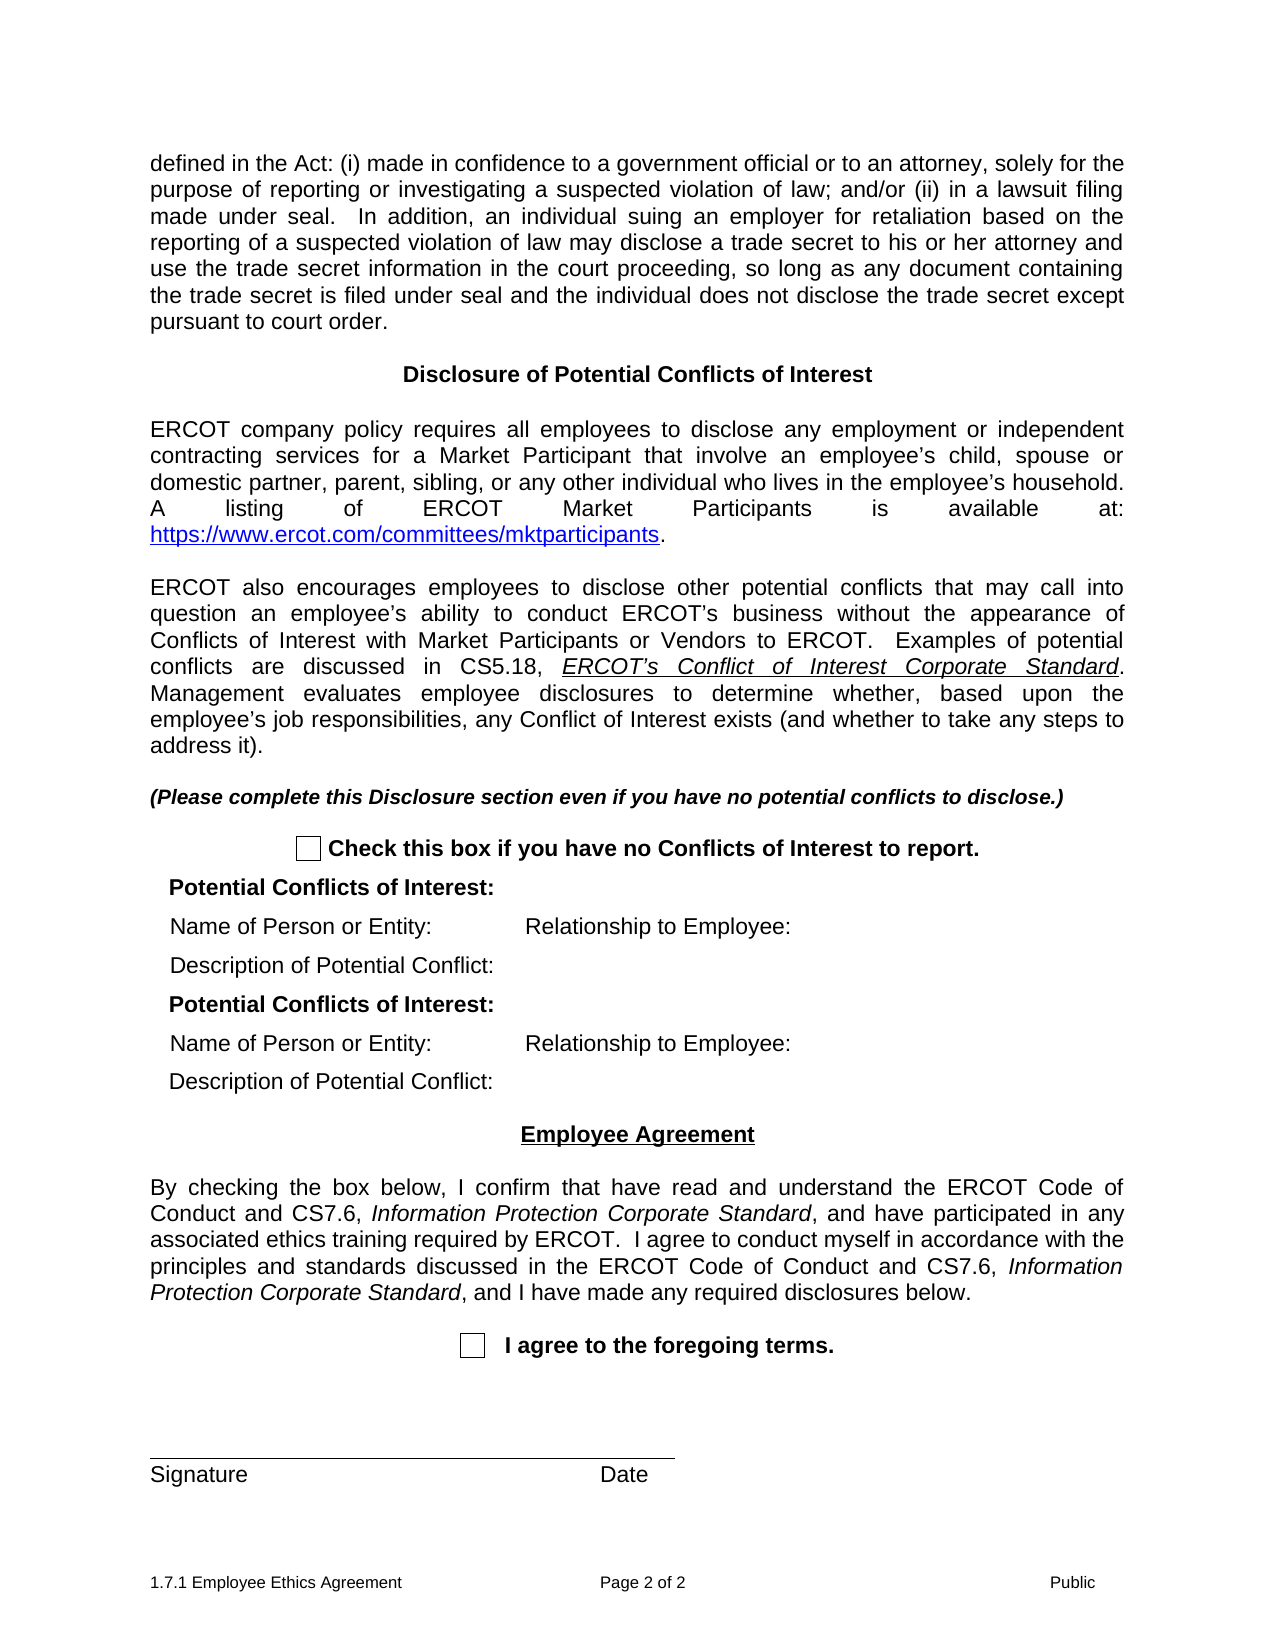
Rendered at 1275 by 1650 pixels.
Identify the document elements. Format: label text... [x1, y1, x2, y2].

text By checking the box below, I confirm that have read and understand the ERCOT Code of Conduct and CS7.6, Information Protection Corporate Standard, and have participated in any associated ethics training required by ERCOT. I agree to conduct myself in accordance with the principles and standards discussed in the ERCOT Code of Conduct and CS7.6, Information Protection Corporate Standard, and I have made any required disclosures below. [150, 1174, 1125, 1306]
text Check this box if you have no Conflicts of Interest to report. [150, 835, 1125, 862]
text Signature Date [150, 1461, 1125, 1488]
text Name of Person or Entity: Relationship to Employee: [169, 913, 1125, 939]
text I agree to the foregoing terms. [169, 1332, 1125, 1358]
text ERCOT company policy requires all employees to disclose any employment or independent contracting services for a Market Participant that involve an employee’s child, spouse or domestic partner, parent, sibling, or any other individual who lives in the employee’s household. A listing of ERCOT Market Participants is available at: https://www.ercot.com/committees/mktparticipants. [150, 416, 1125, 548]
text Description of Potential Conflict: [169, 1068, 1125, 1095]
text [150, 150, 1125, 334]
text Potential Conflicts of Interest: [169, 874, 1125, 900]
text ERCOT also encourages employees to disclose other potential conflicts that may call into question an employee’s ability to conduct ERCOT’s business without the appearance of Conflicts of Interest with Market Participants or Vendors to ERCOT. Examples of potential conflicts are discussed in CS5.18, ERCOT’s Conflict of Interest Corporate Standard. Management evaluates employee disclosures to determine whether, based upon the employee’s job responsibilities, any Conflict of Interest exists (and whether to take any steps to address it). [150, 574, 1125, 758]
text Disclosure of Potential Conflicts of Interest [150, 361, 1125, 387]
text Employee Agreement [150, 1121, 1125, 1147]
text Potential Conflicts of Interest: [169, 991, 1125, 1017]
text Name of Person or Entity: Relationship to Employee: [169, 1029, 1125, 1056]
text Description of Potential Conflict: [169, 952, 1125, 978]
text (Please complete this Disclosure section even if you have no potential conflicts to disclose.) [150, 785, 1125, 809]
